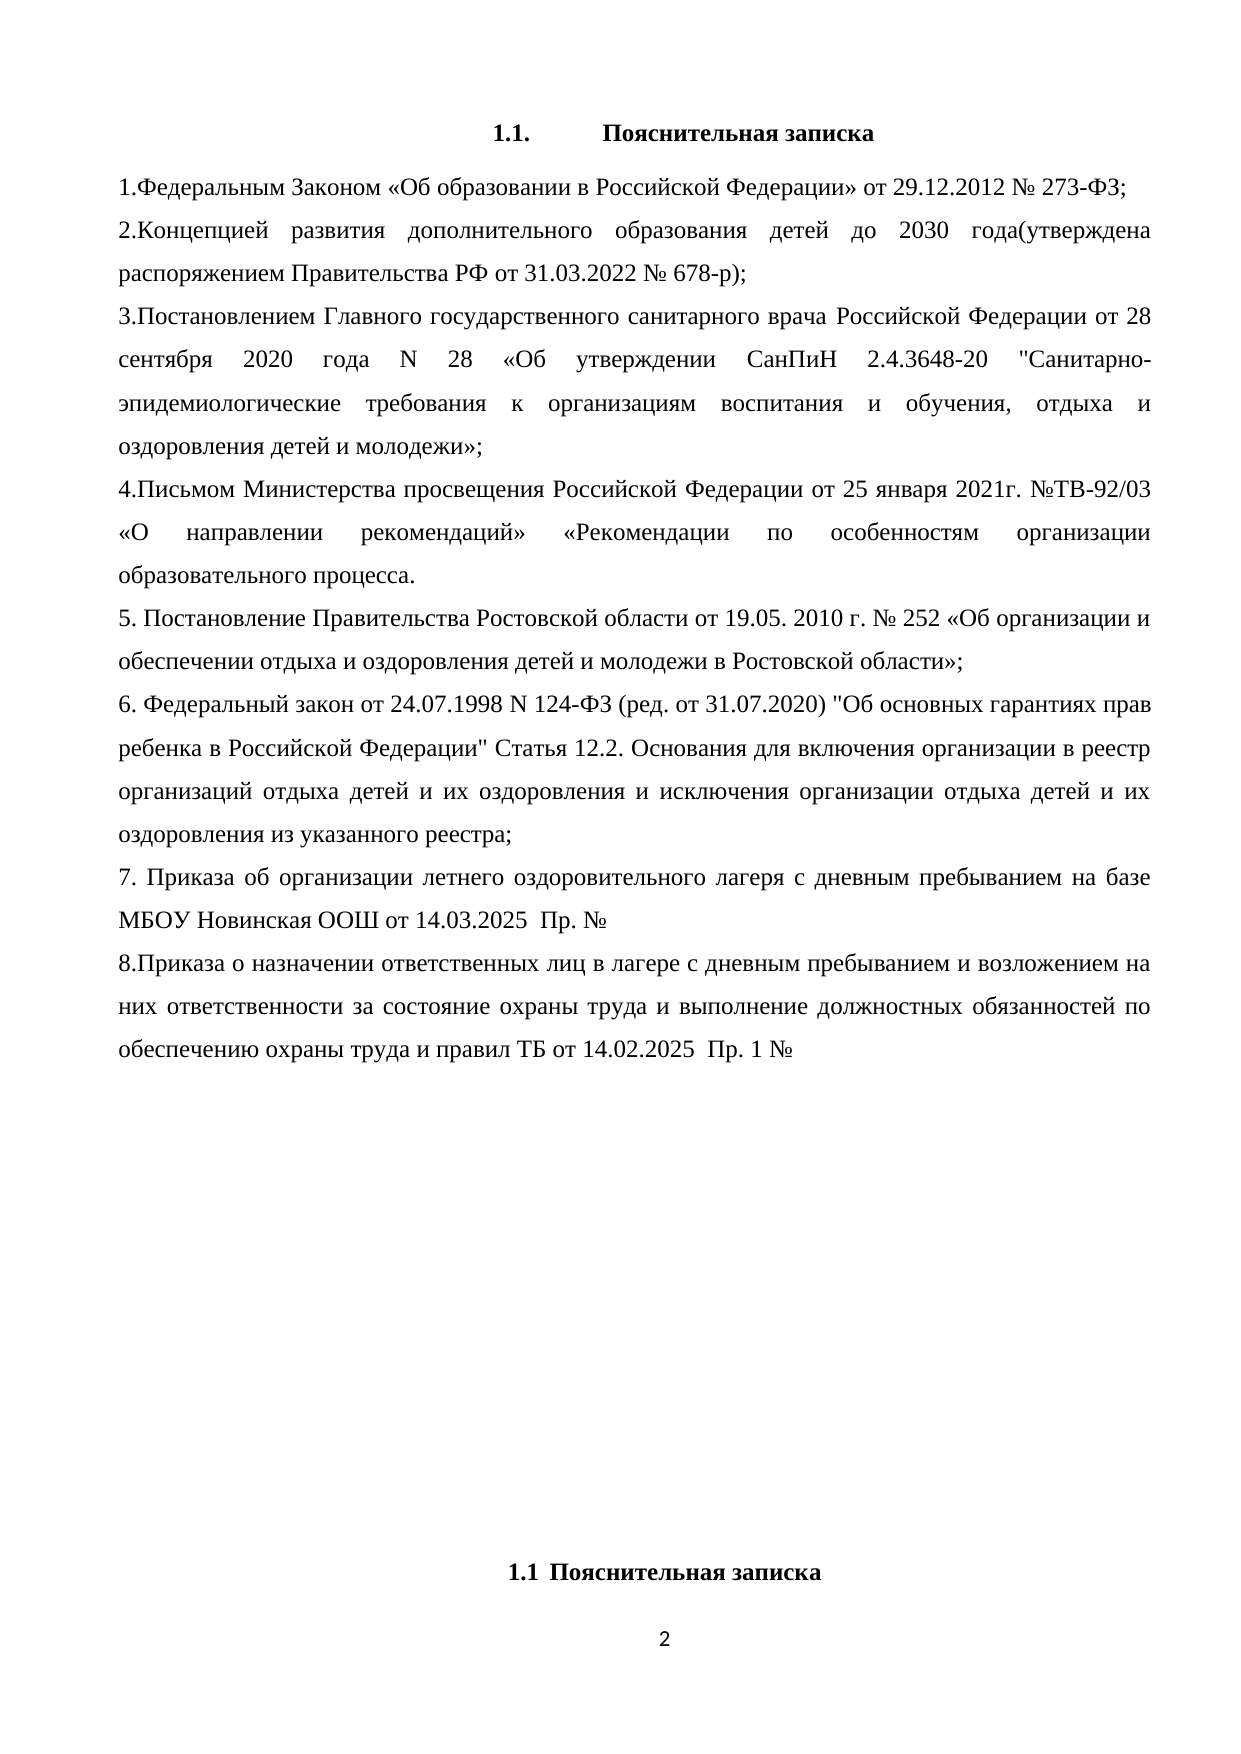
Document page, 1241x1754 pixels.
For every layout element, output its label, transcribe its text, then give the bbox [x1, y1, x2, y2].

text 7. Приказа об организации летнего оздоровительного лагеря с дневным пребыванием на базе МБОУ Новинская ООШ от 14.03.2025 Пр. № [118, 862, 1152, 934]
text 8.Приказа о назначении ответственных лиц в лагере с дневным пребыванием и возложением на них ответственности за состояние охраны труда и выполнение должностных обязанностей по обеспечению охраны труда и правил ТБ от 14.02.2025 Пр. 1 № [118, 948, 1152, 1063]
text 1.Федеральным Законом «Об образовании в Российской Федерации» от 29.12.2012 № 273-ФЗ; [118, 172, 1152, 201]
text 4.Письмом Министерства просвещения Российской Федерации от 25 января 2021г. №ТВ-92/03 «О направлении рекомендаций» «Рекомендации по особенностям организации образовательного процесса. [118, 474, 1152, 589]
text 6. Федеральный закон от 24.07.1998 N 124-ФЗ (ред. от 31.07.2020) "Об основных гарантиях прав ребенка в Российской Федерации" Статья 12.2. Основания для включения организации в реестр организаций отдыха детей и их оздоровления и исключения организации отдыха детей и их оздоровления из указанного реестра; [118, 689, 1152, 848]
list Пояснительная записка [177, 1559, 1152, 1586]
list Пояснительная записка [215, 118, 1152, 147]
text 2.Концепцией развития дополнительного образования детей до 2030 года(утверждена распоряжением Правительства РФ от 31.03.2022 № 678-р); [118, 215, 1152, 287]
text 5. Постановление Правительства Ростовской области от 19.05. 2010 г. № 252 «Об организации и обеспечении отдыха и оздоровления детей и молодежи в Ростовской области»; [118, 603, 1152, 675]
text 3.Постановлением Главного государственного санитарного врача Российской Федерации от 28 сентября 2020 года N 28 «Об утверждении СанПиН 2.4.3648-20 "Санитарно-эпидемиологические требования к организациям воспитания и обучения, отдыха и оздоровления детей и молодежи»; [118, 301, 1152, 459]
